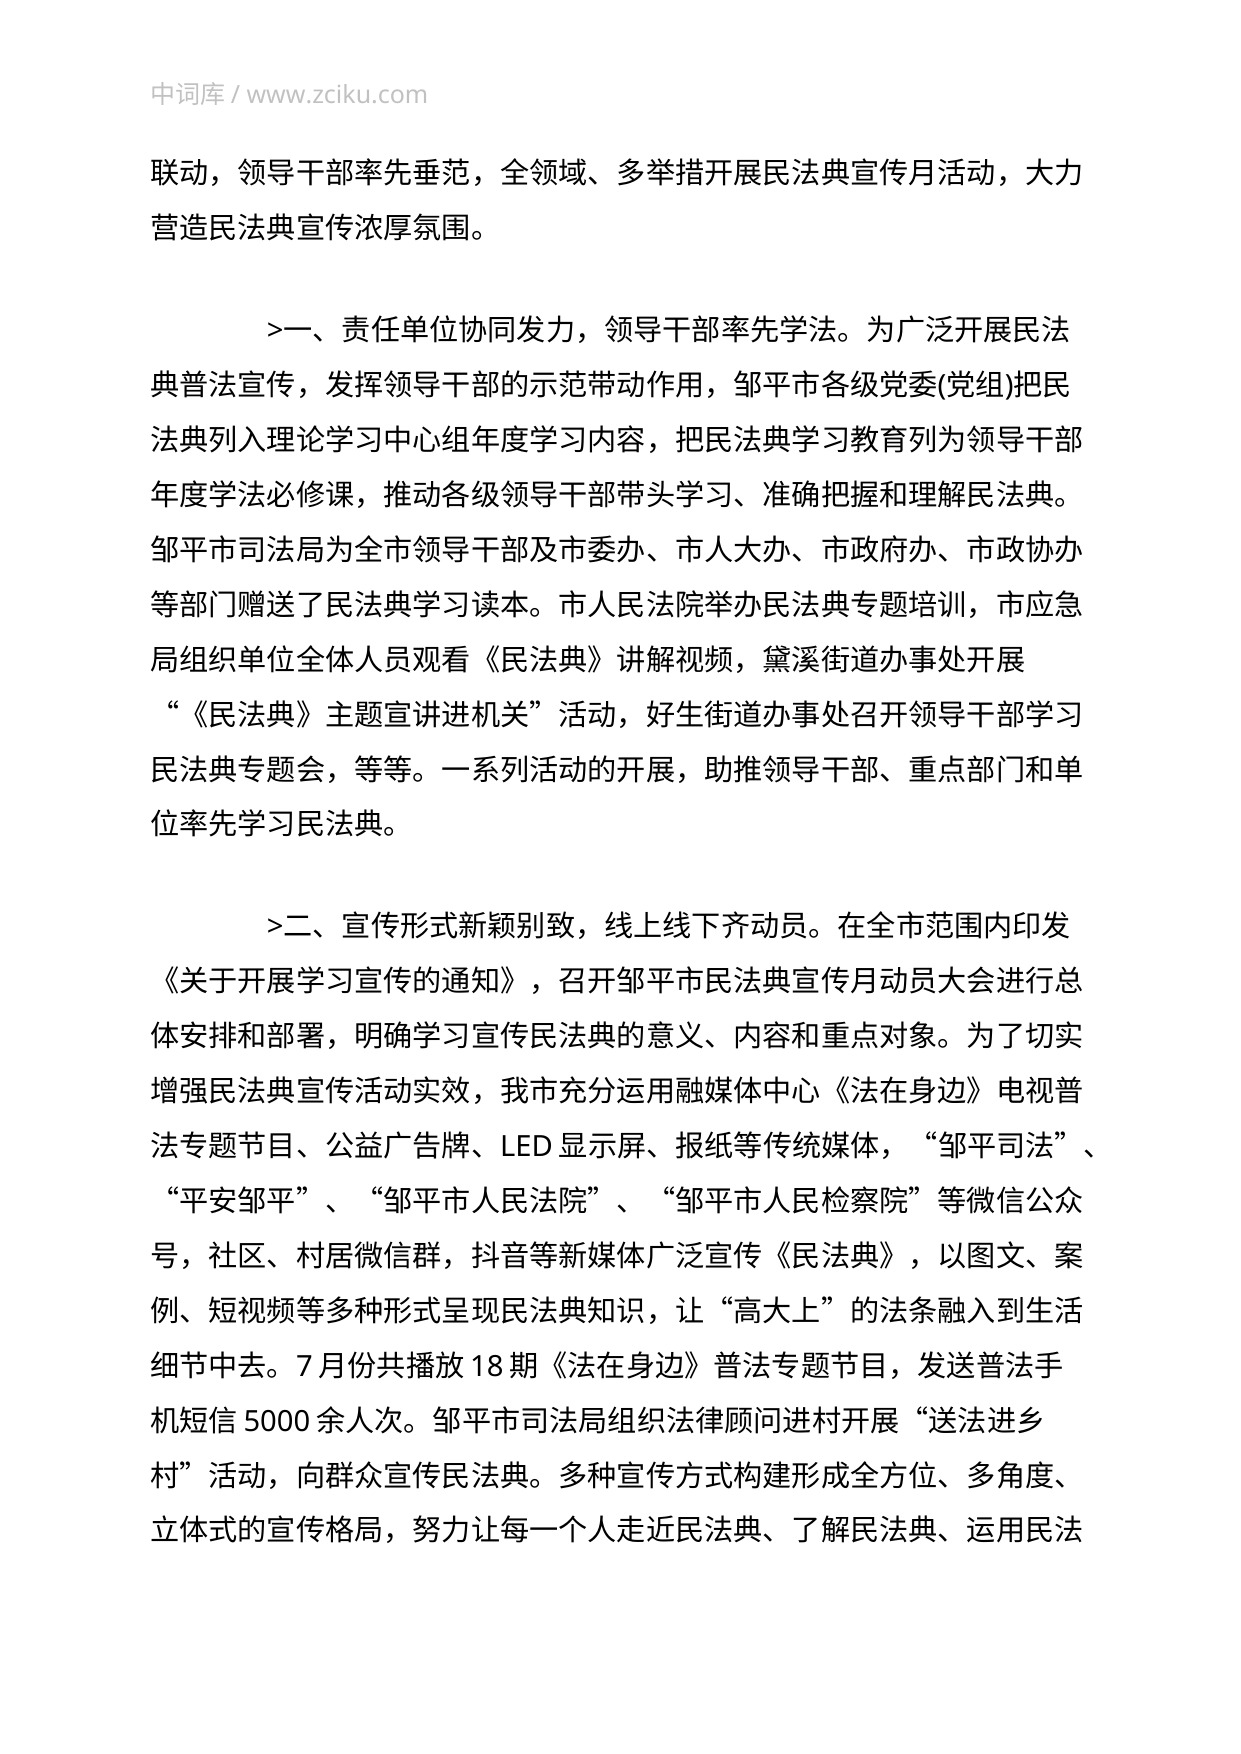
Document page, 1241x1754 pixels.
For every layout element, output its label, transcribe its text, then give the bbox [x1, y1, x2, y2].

text >一、责任单位协同发力，领导干部率先学法。为广泛开展民法典普法宣传，发挥领导干部的示范带动作用，邹平市各级党委(党组)把民法典列入理论学习中心组年度学习内容，把民法典学习教育列为领导干部年度学法必修课，推动各级领导干部带头学习、准确把握和理解民法典。邹平市司法局为全市领导干部及市委办、市人大办、市政府办、市政协办等部门赠送了民法典学习读本。市人民法院举办民法典专题培训，市应急局组织单位全体人员观看《民法典》讲解视频，黛溪街道办事处开展“《民法典》主题宣讲进机关”活动，好生街道办事处召开领导干部学习民法典专题会，等等。一系列活动的开展，助推领导干部、重点部门和单位率先学习民法典。 [150, 307, 1090, 843]
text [150, 903, 1090, 1549]
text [150, 150, 1090, 247]
